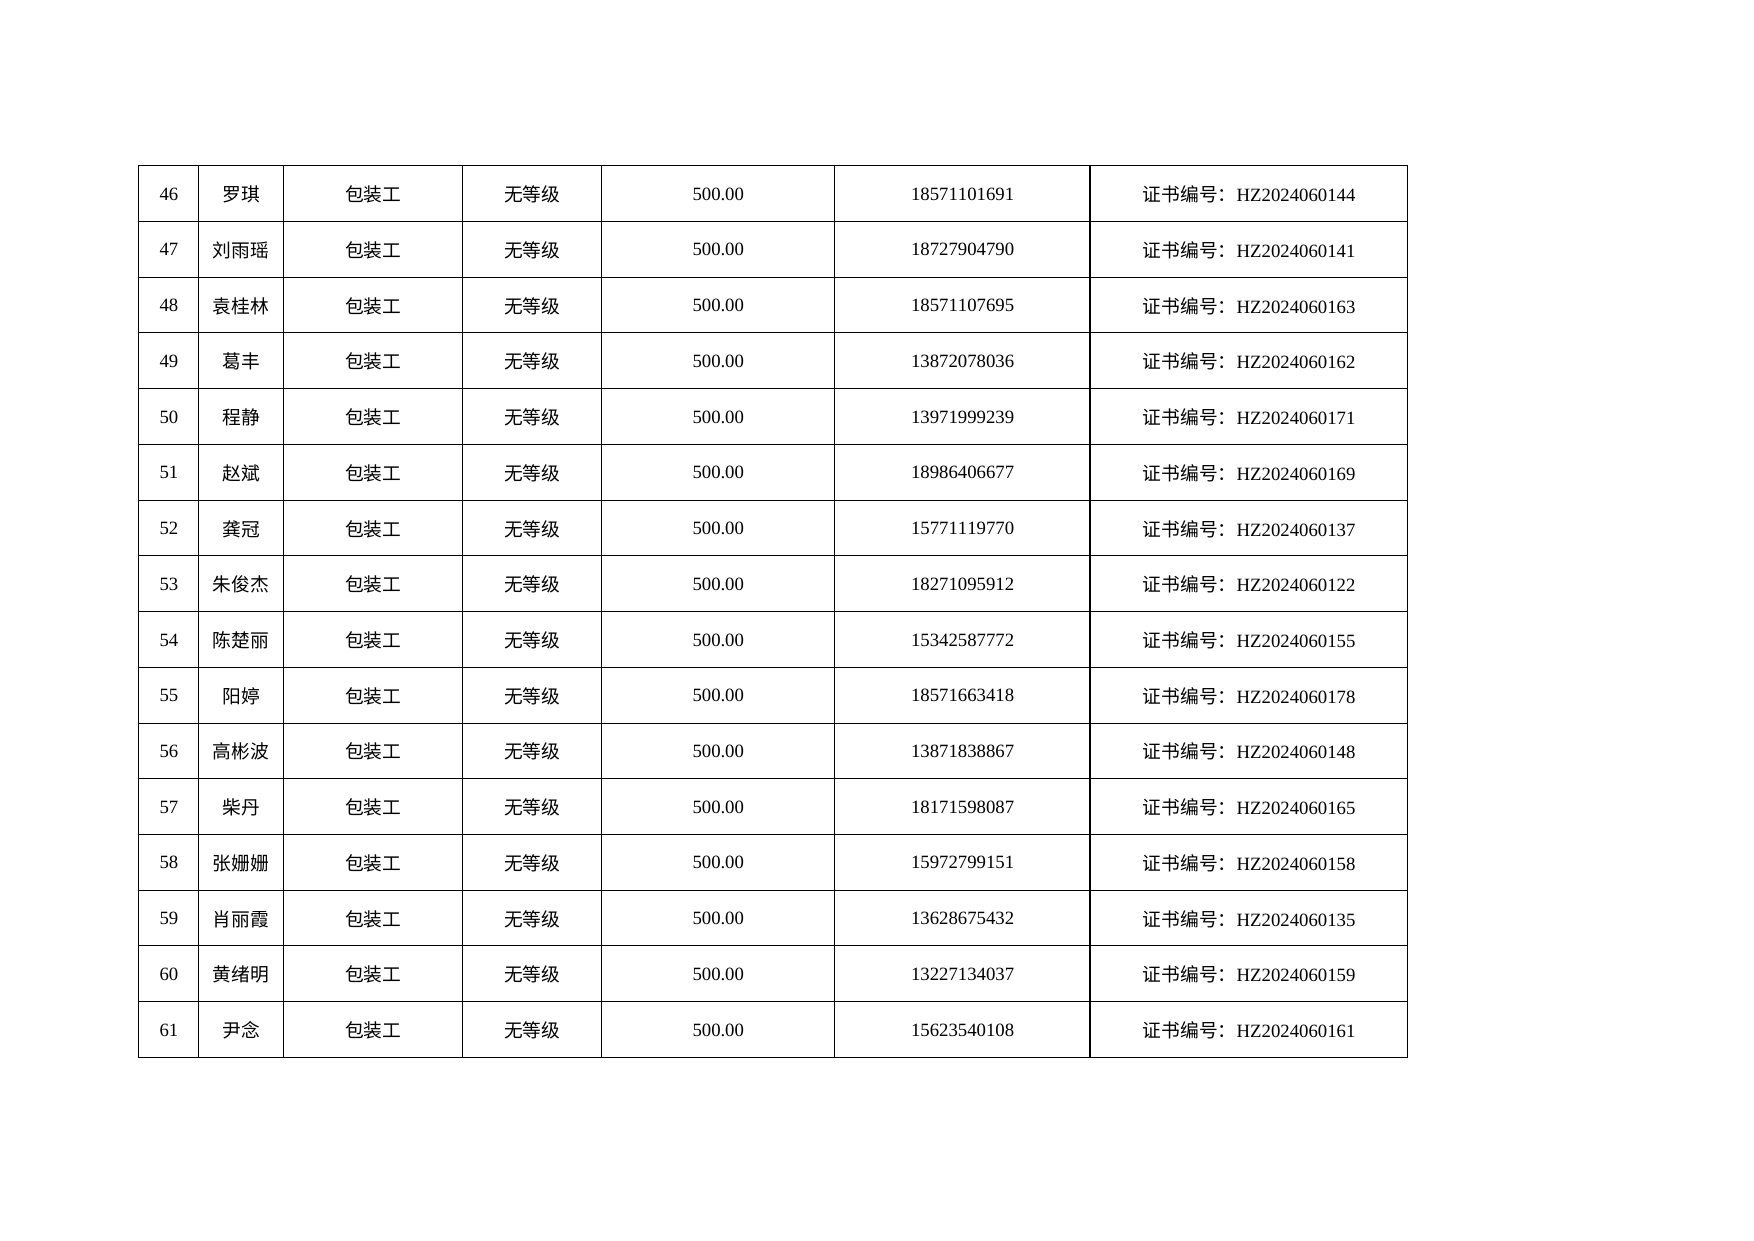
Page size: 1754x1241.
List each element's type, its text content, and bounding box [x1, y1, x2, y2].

table_cell 47 [139, 222, 198, 277]
table_cell 高彬波 [199, 724, 283, 778]
table_cell 13872078036 [835, 333, 1089, 388]
table_cell 54 [139, 612, 198, 667]
table_cell 18986406677 [835, 445, 1089, 499]
table_cell 证书编号：HZ2024060178 [1091, 668, 1407, 722]
table_cell 15771119770 [835, 501, 1089, 555]
table_cell 18271095912 [835, 556, 1089, 611]
table_cell 无等级 [463, 891, 601, 945]
table_cell 61 [139, 1002, 198, 1057]
table_cell 证书编号：HZ2024060158 [1091, 835, 1407, 889]
table_cell 18571101691 [835, 166, 1089, 221]
table_cell 包装工 [284, 333, 462, 388]
table_cell 证书编号：HZ2024060169 [1091, 445, 1407, 499]
table_cell 无等级 [463, 1002, 601, 1057]
table_cell 无等级 [463, 333, 601, 388]
table_cell 55 [139, 668, 198, 722]
table_cell 包装工 [284, 556, 462, 611]
table_cell 证书编号：HZ2024060171 [1091, 389, 1407, 444]
table_cell 500.00 [602, 668, 834, 722]
table_cell 无等级 [463, 835, 601, 889]
table_cell 包装工 [284, 278, 462, 332]
table_cell 无等级 [463, 389, 601, 444]
table_cell 无等级 [463, 556, 601, 611]
table_cell 500.00 [602, 1002, 834, 1057]
table_cell 48 [139, 278, 198, 332]
table_cell 60 [139, 946, 198, 1001]
table_cell 证书编号：HZ2024060137 [1091, 501, 1407, 555]
table_cell 59 [139, 891, 198, 945]
table_cell 包装工 [284, 946, 462, 1001]
table_cell 500.00 [602, 612, 834, 667]
table_cell 18171598087 [835, 779, 1089, 834]
table_cell 阳婷 [199, 668, 283, 722]
table_cell 15623540108 [835, 1002, 1089, 1057]
table_cell 13628675432 [835, 891, 1089, 945]
table_cell 53 [139, 556, 198, 611]
table_cell 包装工 [284, 779, 462, 834]
table_cell 包装工 [284, 1002, 462, 1057]
table_cell 49 [139, 333, 198, 388]
table_cell 无等级 [463, 779, 601, 834]
table_cell 无等级 [463, 501, 601, 555]
table_cell 无等级 [463, 668, 601, 722]
table_cell 500.00 [602, 556, 834, 611]
table_cell 无等级 [463, 946, 601, 1001]
table_cell 龚冠 [199, 501, 283, 555]
table_cell 500.00 [602, 724, 834, 778]
table_cell 葛丰 [199, 333, 283, 388]
table_cell 13971999239 [835, 389, 1089, 444]
table_cell 赵斌 [199, 445, 283, 499]
table_cell 500.00 [602, 501, 834, 555]
table_cell 证书编号：HZ2024060135 [1091, 891, 1407, 945]
table_cell 肖丽霞 [199, 891, 283, 945]
table_cell 黄绪明 [199, 946, 283, 1001]
table_cell 500.00 [602, 891, 834, 945]
table_cell 500.00 [602, 835, 834, 889]
table_cell 包装工 [284, 445, 462, 499]
table_cell 无等级 [463, 445, 601, 499]
table_cell 朱俊杰 [199, 556, 283, 611]
table_cell 包装工 [284, 389, 462, 444]
table_cell 500.00 [602, 333, 834, 388]
table_cell 包装工 [284, 668, 462, 722]
table_cell 18727904790 [835, 222, 1089, 277]
table_cell 刘雨瑶 [199, 222, 283, 277]
table_cell 证书编号：HZ2024060162 [1091, 333, 1407, 388]
table_cell 46 [139, 166, 198, 221]
table_cell 包装工 [284, 891, 462, 945]
table_cell 包装工 [284, 501, 462, 555]
table_cell 无等级 [463, 222, 601, 277]
table_cell 陈楚丽 [199, 612, 283, 667]
table_cell 13871838867 [835, 724, 1089, 778]
table_cell 证书编号：HZ2024060161 [1091, 1002, 1407, 1057]
table_cell 500.00 [602, 278, 834, 332]
table_cell 15972799151 [835, 835, 1089, 889]
table_cell 包装工 [284, 612, 462, 667]
table_cell 18571107695 [835, 278, 1089, 332]
table_cell 证书编号：HZ2024060141 [1091, 222, 1407, 277]
table_cell 尹念 [199, 1002, 283, 1057]
table_cell 51 [139, 445, 198, 499]
table_cell 57 [139, 779, 198, 834]
table_cell 证书编号：HZ2024060155 [1091, 612, 1407, 667]
table_cell 15342587772 [835, 612, 1089, 667]
table_cell 500.00 [602, 445, 834, 499]
table_cell 无等级 [463, 724, 601, 778]
table_cell 52 [139, 501, 198, 555]
table_cell 罗琪 [199, 166, 283, 221]
table_cell 56 [139, 724, 198, 778]
table_cell 证书编号：HZ2024060165 [1091, 779, 1407, 834]
table_cell 程静 [199, 389, 283, 444]
table_cell 证书编号：HZ2024060148 [1091, 724, 1407, 778]
table_cell 500.00 [602, 779, 834, 834]
table_cell 58 [139, 835, 198, 889]
table_cell 包装工 [284, 835, 462, 889]
table_cell 柴丹 [199, 779, 283, 834]
table_cell 张姗姗 [199, 835, 283, 889]
table_cell 500.00 [602, 222, 834, 277]
table_cell 包装工 [284, 166, 462, 221]
table_cell 50 [139, 389, 198, 444]
table_cell 无等级 [463, 166, 601, 221]
table_cell 证书编号：HZ2024060163 [1091, 278, 1407, 332]
table_cell 包装工 [284, 724, 462, 778]
table_cell 500.00 [602, 946, 834, 1001]
table_cell 13227134037 [835, 946, 1089, 1001]
table_cell 包装工 [284, 222, 462, 277]
table_cell 袁桂林 [199, 278, 283, 332]
table_cell 无等级 [463, 612, 601, 667]
table_cell 500.00 [602, 166, 834, 221]
table_cell 18571663418 [835, 668, 1089, 722]
table_cell 证书编号：HZ2024060159 [1091, 946, 1407, 1001]
table_cell 无等级 [463, 278, 601, 332]
table_cell 500.00 [602, 389, 834, 444]
table_cell 证书编号：HZ2024060144 [1091, 166, 1407, 221]
table_cell 证书编号：HZ2024060122 [1091, 556, 1407, 611]
